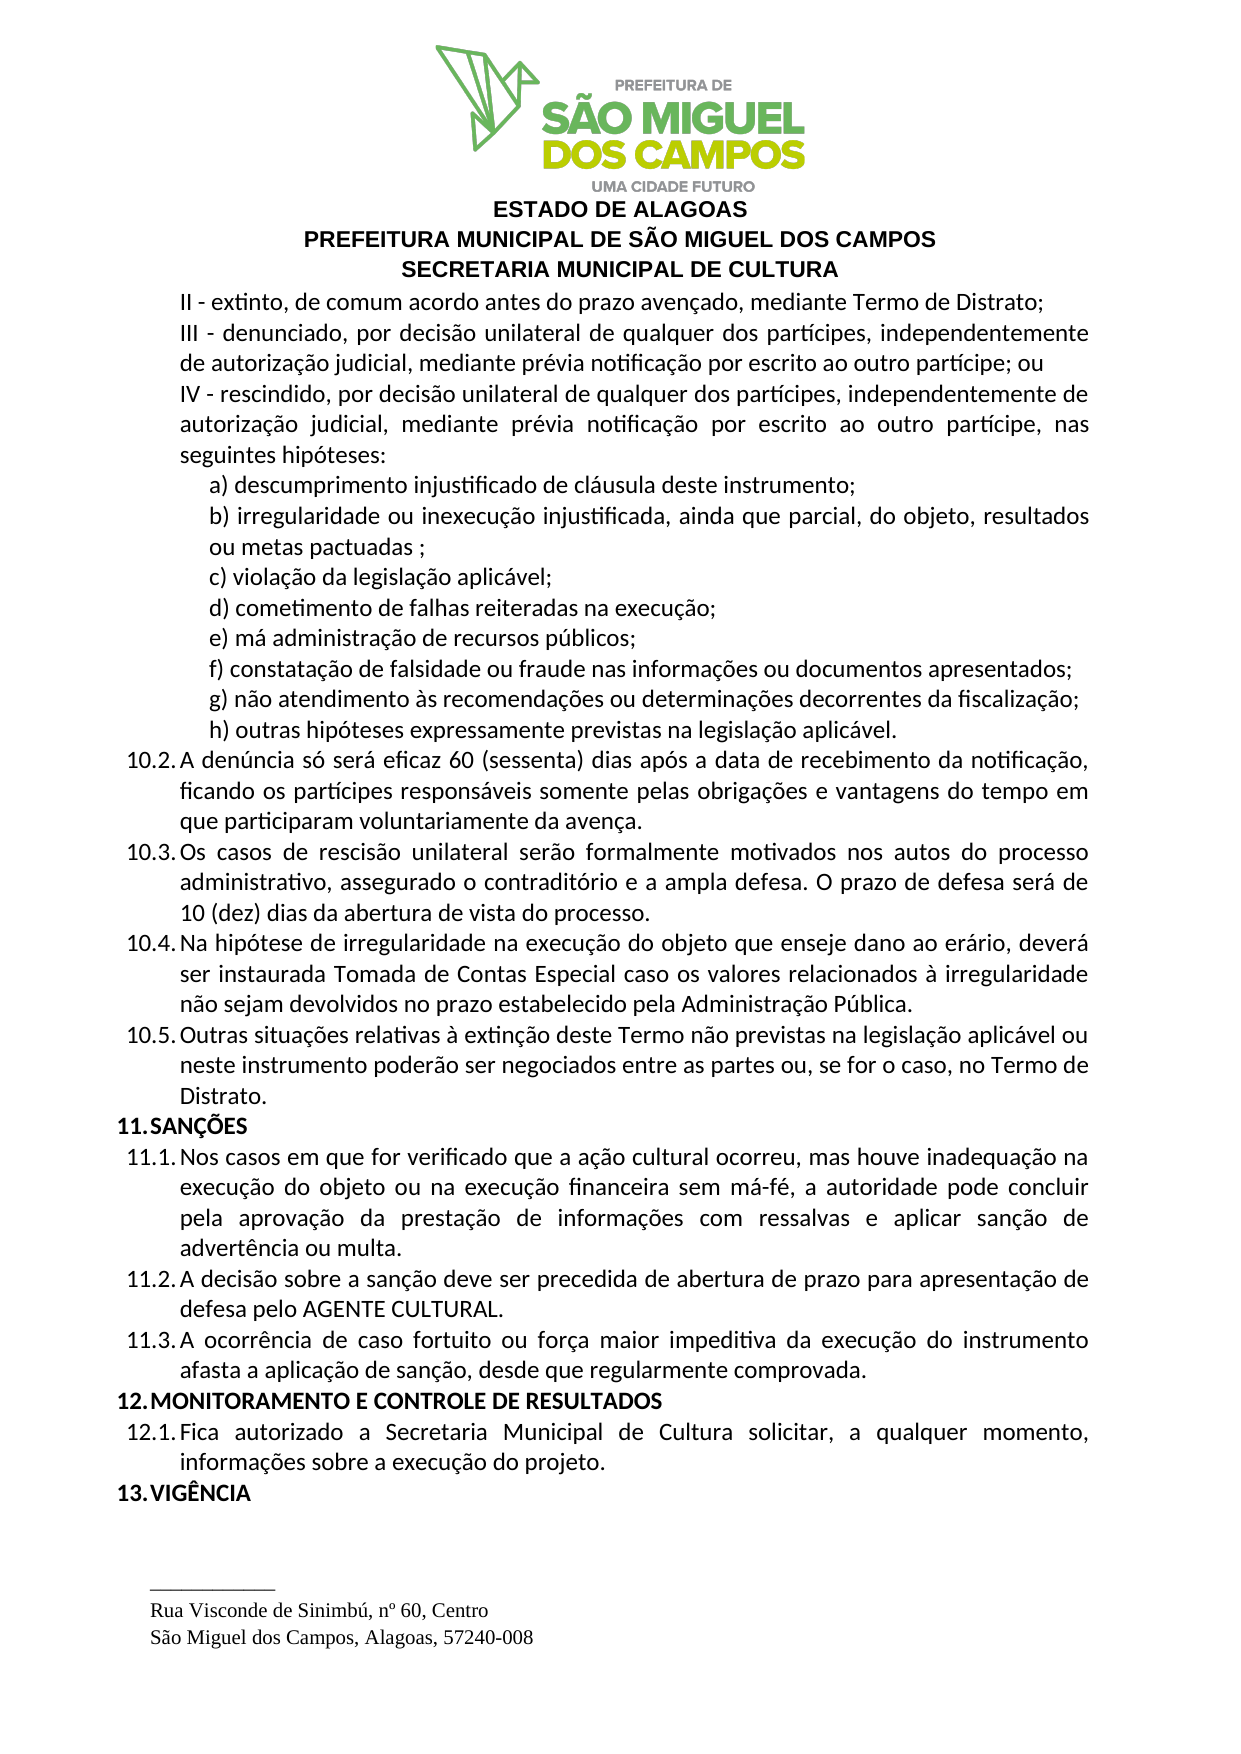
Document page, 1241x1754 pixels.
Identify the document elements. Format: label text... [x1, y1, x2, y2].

list Outras situações relativas à extinção deste Termo não previstas na legislação aplicável ou neste instrumento poderão ser negociados entre as partes ou, se for o caso, no Termo de Distrato. [176, 1019, 1090, 1111]
text b) irregularidade ou inexecução injustificada, ainda que parcial, do objeto, resultados ou metas pactuadas ; [209, 500, 1090, 561]
text d) cometimento de falhas reiteradas na execução; [209, 592, 1090, 622]
text h) outras hipóteses expressamente previstas na legislação aplicável. [209, 714, 1090, 744]
text g) não atendimento às recomendações ou determinações decorrentes da fiscalização; [209, 683, 1090, 714]
list A denúncia só será eficaz 60 (sessenta) dias após a data de recebimento da notificação, ficando os partícipes responsáveis somente pelas obrigações e vantagens do tempo em que participaram voluntariamente da avença. [176, 744, 1090, 836]
text e) má administração de recursos públicos; [209, 622, 1090, 653]
list VIGÊNCIA [148, 1477, 1090, 1507]
list Fica autorizado a Secretaria Municipal de Cultura solicitar, a qualquer momento, informações sobre a execução do projeto. [176, 1416, 1090, 1477]
text III - denunciado, por decisão unilateral de qualquer dos partícipes, independentemente de autorização judicial, mediante prévia notificação por escrito ao outro partícipe; ou [179, 317, 1090, 378]
text IV - rescindido, por decisão unilateral de qualquer dos partícipes, independentemente de autorização judicial, mediante prévia notificação por escrito ao outro partícipe, nas seguintes hipóteses: [179, 378, 1090, 469]
list A decisão sobre a sanção deve ser precedida de abertura de prazo para apresentação de defesa pelo AGENTE CULTURAL. [176, 1263, 1090, 1324]
list Nos casos em que for verificado que a ação cultural ocorreu, mas houve inadequação na execução do objeto ou na execução financeira sem má-fé, a autoridade pode concluir pela aprovação da prestação de informações com ressalvas e aplicar sanção de advertência ou multa. [176, 1141, 1090, 1263]
text II - extinto, de comum acordo antes do prazo avençado, mediante Termo de Distrato; [179, 286, 1090, 317]
text a) descumprimento injustificado de cláusula deste instrumento; [209, 469, 1090, 500]
list Os casos de rescisão unilateral serão formalmente motivados nos autos do processo administrativo, assegurado o contraditório e a ampla defesa. O prazo de defesa será de 10 (dez) dias da abertura de vista do processo. [176, 836, 1090, 927]
list Na hipótese de irregularidade na execução do objeto que enseje dano ao erário, deverá ser instaurada Tomada de Contas Especial caso os valores relacionados à irregularidade não sejam devolvidos no prazo estabelecido pela Administração Pública. [176, 927, 1090, 1019]
list MONITORAMENTO E CONTROLE DE RESULTADOS [148, 1385, 1090, 1416]
picture [435, 45, 805, 192]
list SANÇÕES [148, 1111, 1090, 1141]
list A ocorrência de caso fortuito ou força maior impeditiva da execução do instrumento afasta a aplicação de sanção, desde que regularmente comprovada. [176, 1324, 1090, 1385]
text c) violação da legislação aplicável; [209, 561, 1090, 592]
text f) constatação de falsidade ou fraude nas informações ou documentos apresentados; [209, 653, 1090, 683]
